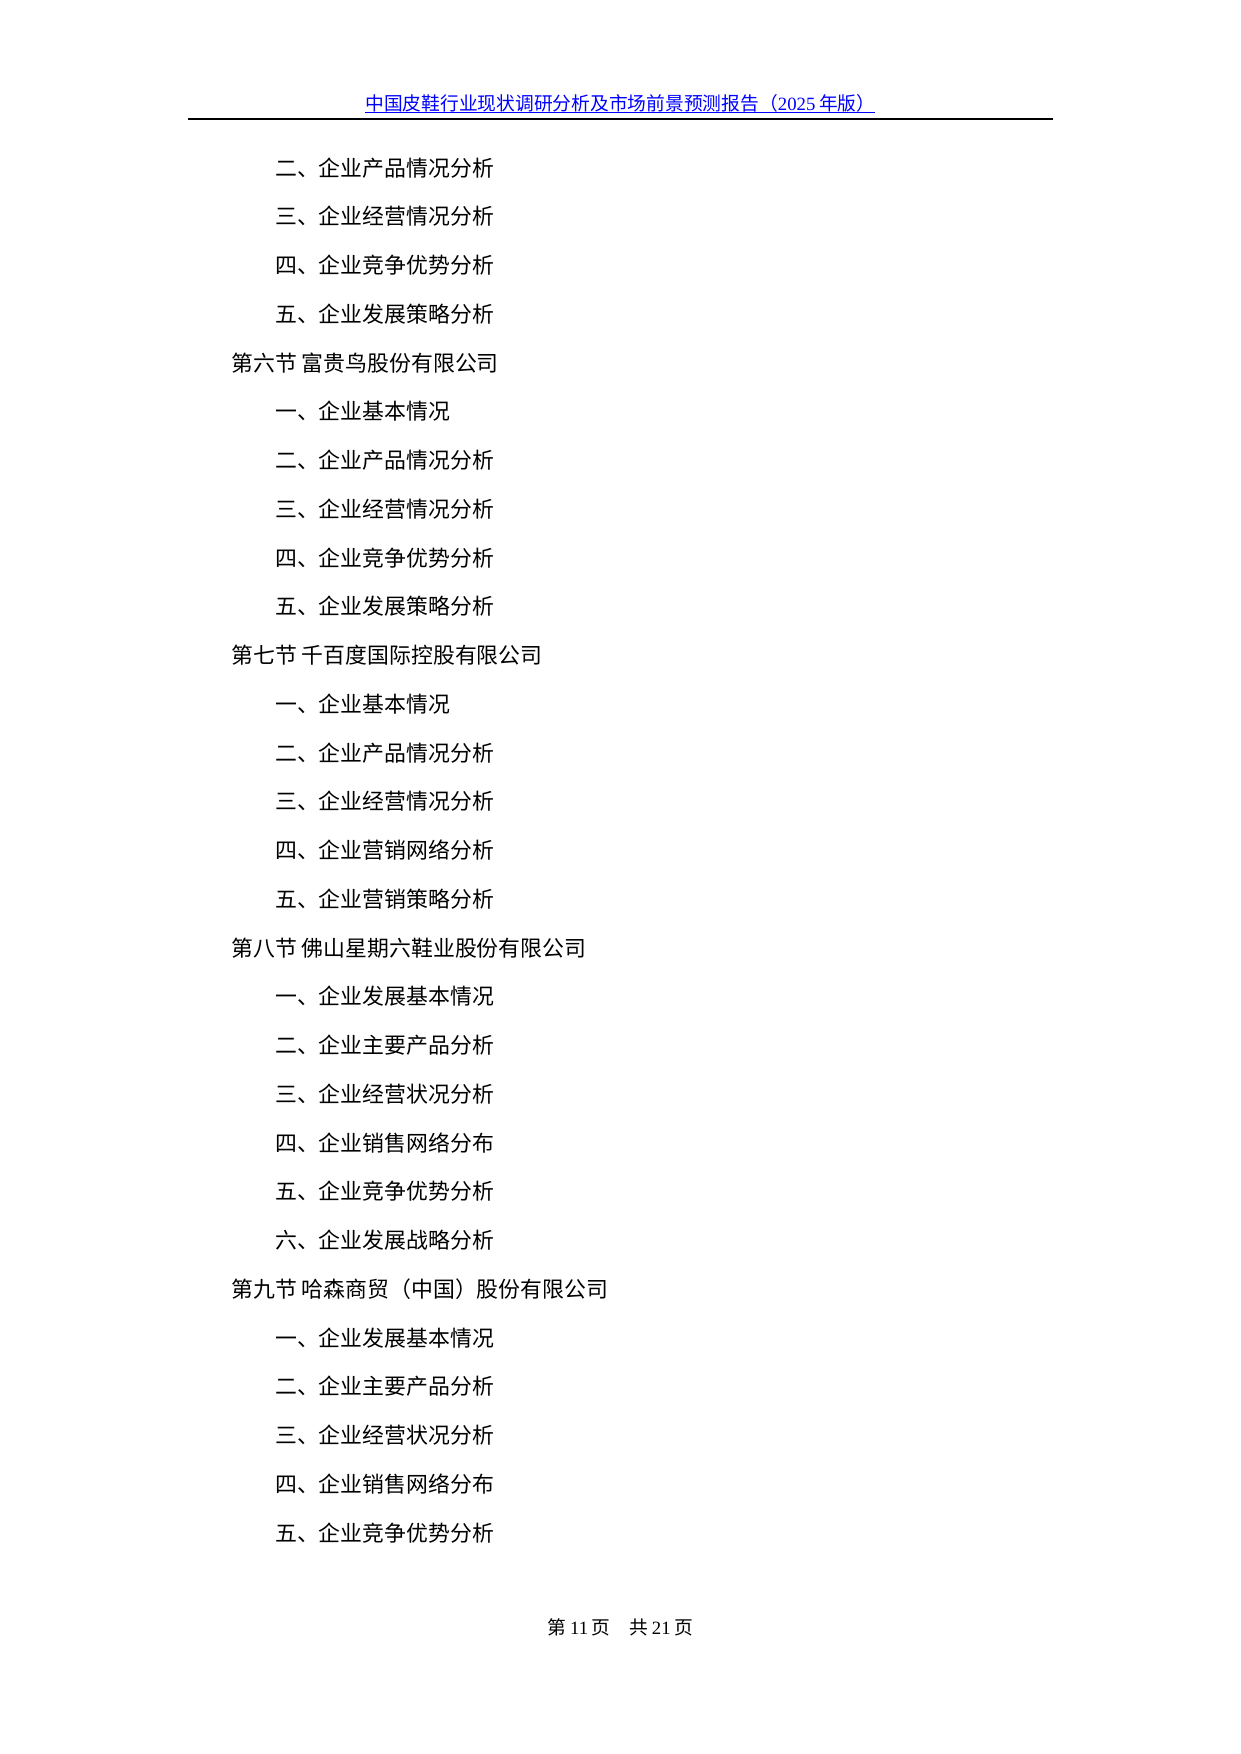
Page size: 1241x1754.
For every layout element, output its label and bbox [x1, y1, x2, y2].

text [187, 150, 1053, 1548]
